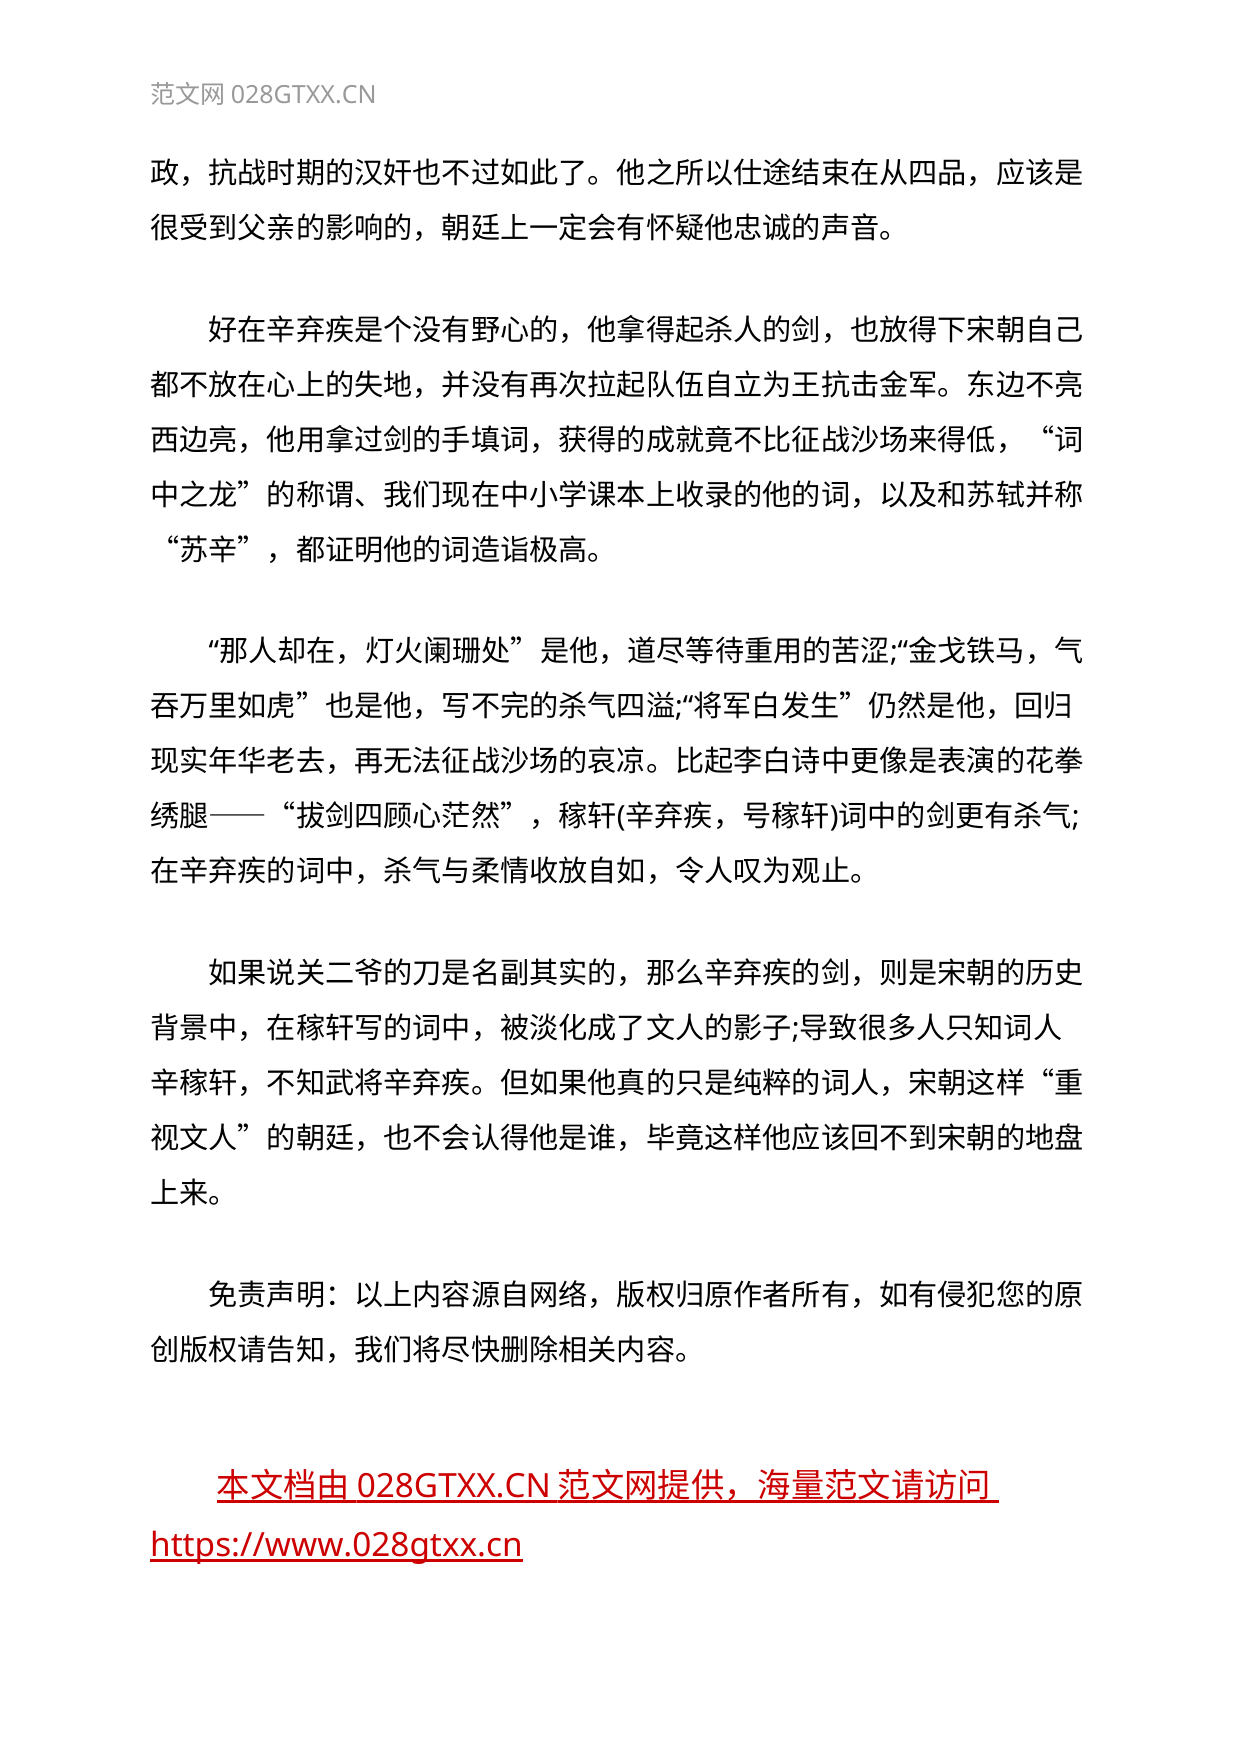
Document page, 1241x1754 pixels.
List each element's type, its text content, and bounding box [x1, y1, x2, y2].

text 如果说关二爷的刀是名副其实的，那么辛弃疾的剑，则是宋朝的历史背景中，在稼轩写的词中，被淡化成了文人的影子;导致很多人只知词人辛稼轩，不知武将辛弃疾。但如果他真的只是纯粹的词人，宋朝这样“重视文人”的朝廷，也不会认得他是谁，毕竟这样他应该回不到宋朝的地盘上来。 [150, 950, 1090, 1212]
text 本文档由028GTXX.CN范文网提供，海量范文请访问 https://www.028gtxx.cn [150, 1459, 1090, 1566]
text 免责声明：以上内容源自网络，版权归原作者所有，如有侵犯您的原创版权请告知，我们将尽快删除相关内容。 [150, 1271, 1090, 1368]
text “那人却在，灯火阑珊处”是他，道尽等待重用的苦涩;“金戈铁马，气吞万里如虎”也是他，写不完的杀气四溢;“将军白发生”仍然是他，回归现实年华老去，再无法征战沙场的哀凉。比起李白诗中更像是表演的花拳绣腿——“拔剑四顾心茫然”，稼轩(辛弃疾，号稼轩)词中的剑更有杀气;在辛弃疾的词中，杀气与柔情收放自如，令人叹为观止。 [150, 628, 1090, 890]
text 好在辛弃疾是个没有野心的，他拿得起杀人的剑，也放得下宋朝自己都不放在心上的失地，并没有再次拉起队伍自立为王抗击金军。东边不亮西边亮，他用拿过剑的手填词，获得的成就竟不比征战沙场来得低，“词中之龙”的称谓、我们现在中小学课本上收录的他的词，以及和苏轼并称“苏辛”，都证明他的词造诣极高。 [150, 307, 1090, 568]
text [150, 150, 1090, 247]
